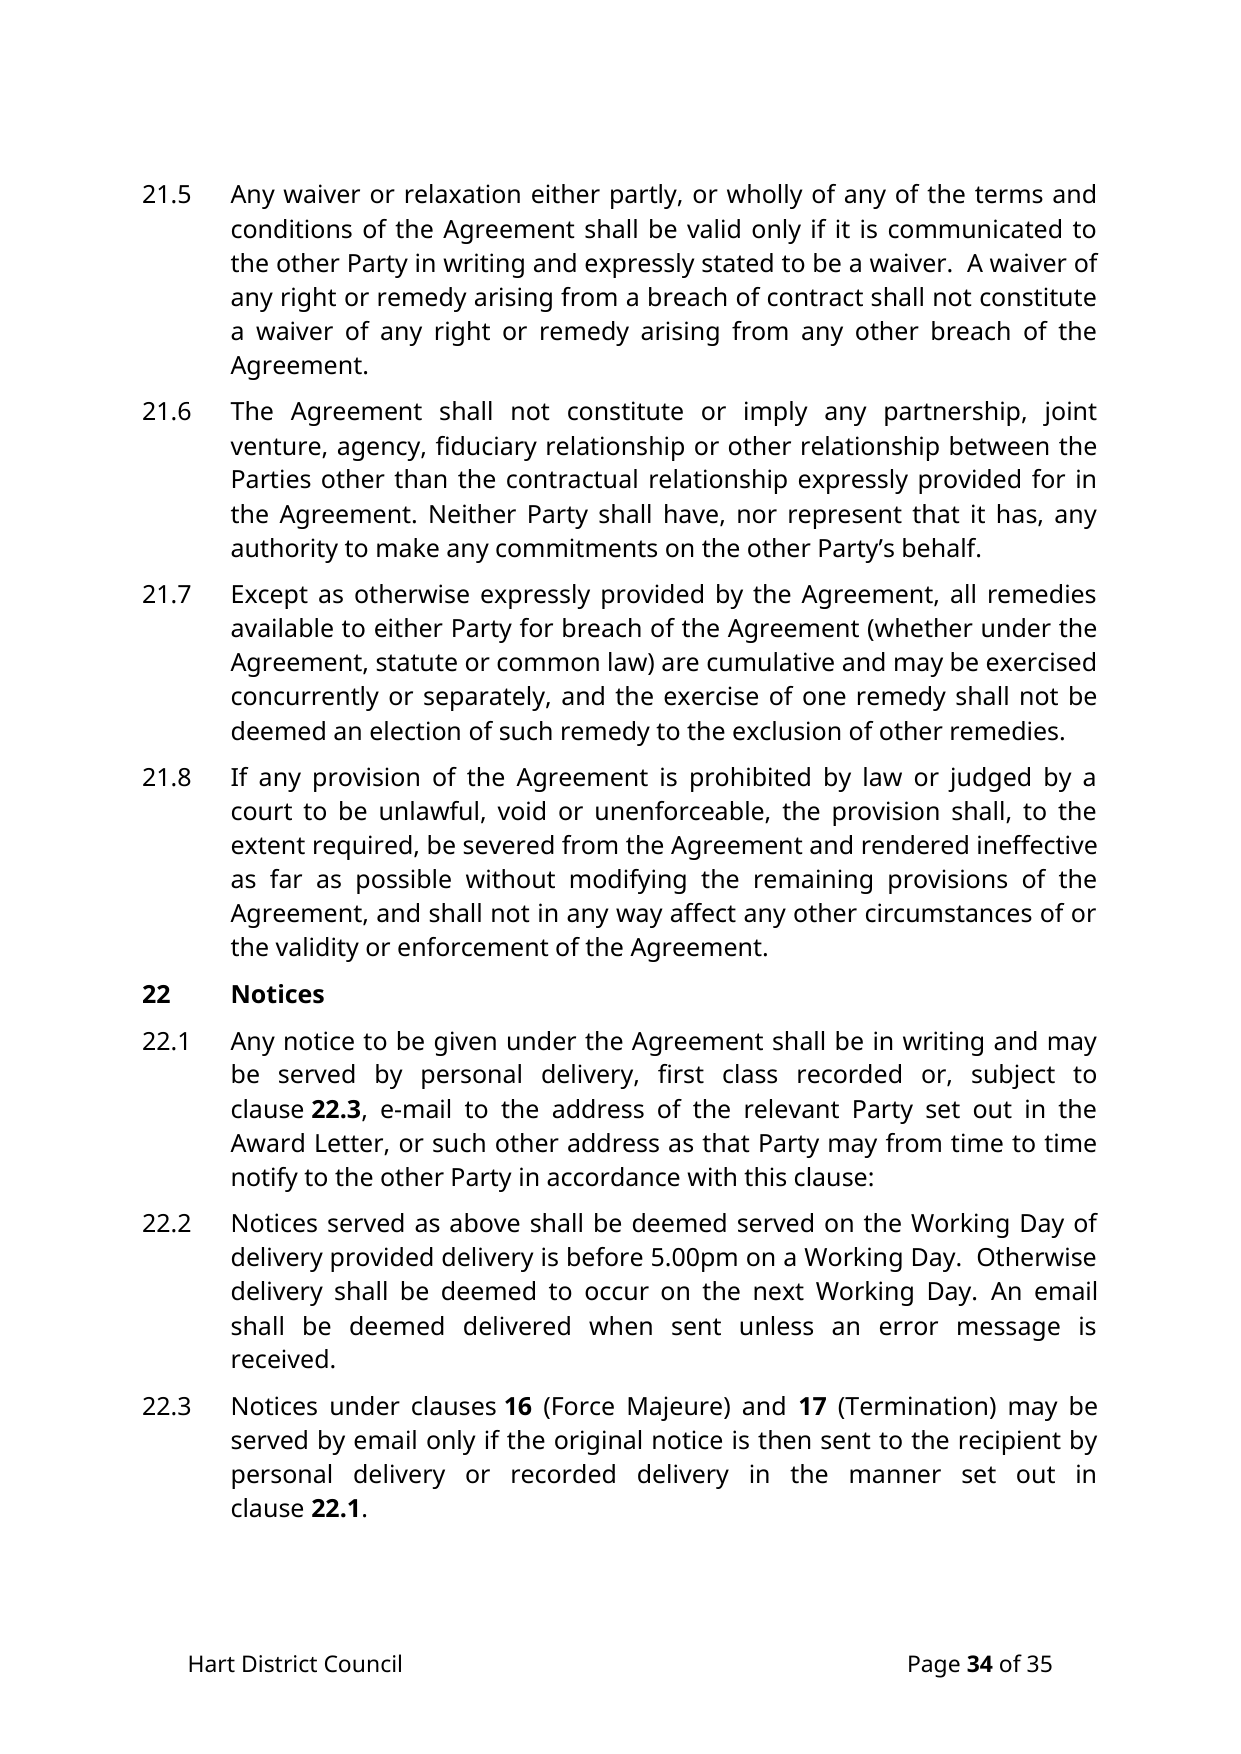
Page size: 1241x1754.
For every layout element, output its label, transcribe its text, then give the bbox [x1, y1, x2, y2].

subtitle The Agreement shall not constitute or imply any partnership, joint venture, agency, fiduciary relationship or other relationship between the Parties other than the contractual relationship expressly provided for in the Agreement. Neither Party shall have, nor represent that it has, any authority to make any commitments on the other Party’s behalf. [142, 394, 1098, 564]
subtitle Notices under clauses 15 (Force Majeure) and 17 (Termination) may be served by email only if the original notice is then sent to the recipient by personal delivery or recorded delivery in the manner set out in clause 22.1. [142, 1389, 1098, 1525]
subtitle Any notice to be given under the Agreement shall be in writing and may be served by personal delivery, first class recorded or, subject to clause 22.3, e-mail to the address of the relevant Party set out in the Award Letter, or such other address as that Party may from time to time notify to the other Party in accordance with this clause: [142, 1023, 1098, 1193]
subtitle Notices [142, 977, 1098, 1011]
subtitle If any provision of the Agreement is prohibited by law or judged by a court to be unlawful, void or unenforceable, the provision shall, to the extent required, be severed from the Agreement and rendered ineffective as far as possible without modifying the remaining provisions of the Agreement, and shall not in any way affect any other circumstances of or the validity or enforcement of the Agreement. [142, 760, 1098, 964]
subtitle Notices served as above shall be deemed served on the Working Day of delivery provided delivery is before 5.00pm on a Working Day. Otherwise delivery shall be deemed to occur on the next Working Day. An email shall be deemed delivered when sent unless an error message is received. [142, 1206, 1098, 1376]
subtitle Except as otherwise expressly provided by the Agreement, all remedies available to either Party for breach of the Agreement (whether under the Agreement, statute or common law) are cumulative and may be exercised concurrently or separately, and the exercise of one remedy shall not be deemed an election of such remedy to the exclusion of other remedies. [142, 577, 1098, 747]
subtitle Any waiver or relaxation either partly, or wholly of any of the terms and conditions of the Agreement shall be valid only if it is communicated to the other Party in writing and expressly stated to be a waiver. A waiver of any right or remedy arising from a breach of contract shall not constitute a waiver of any right or remedy arising from any other breach of the Agreement. [142, 177, 1098, 382]
